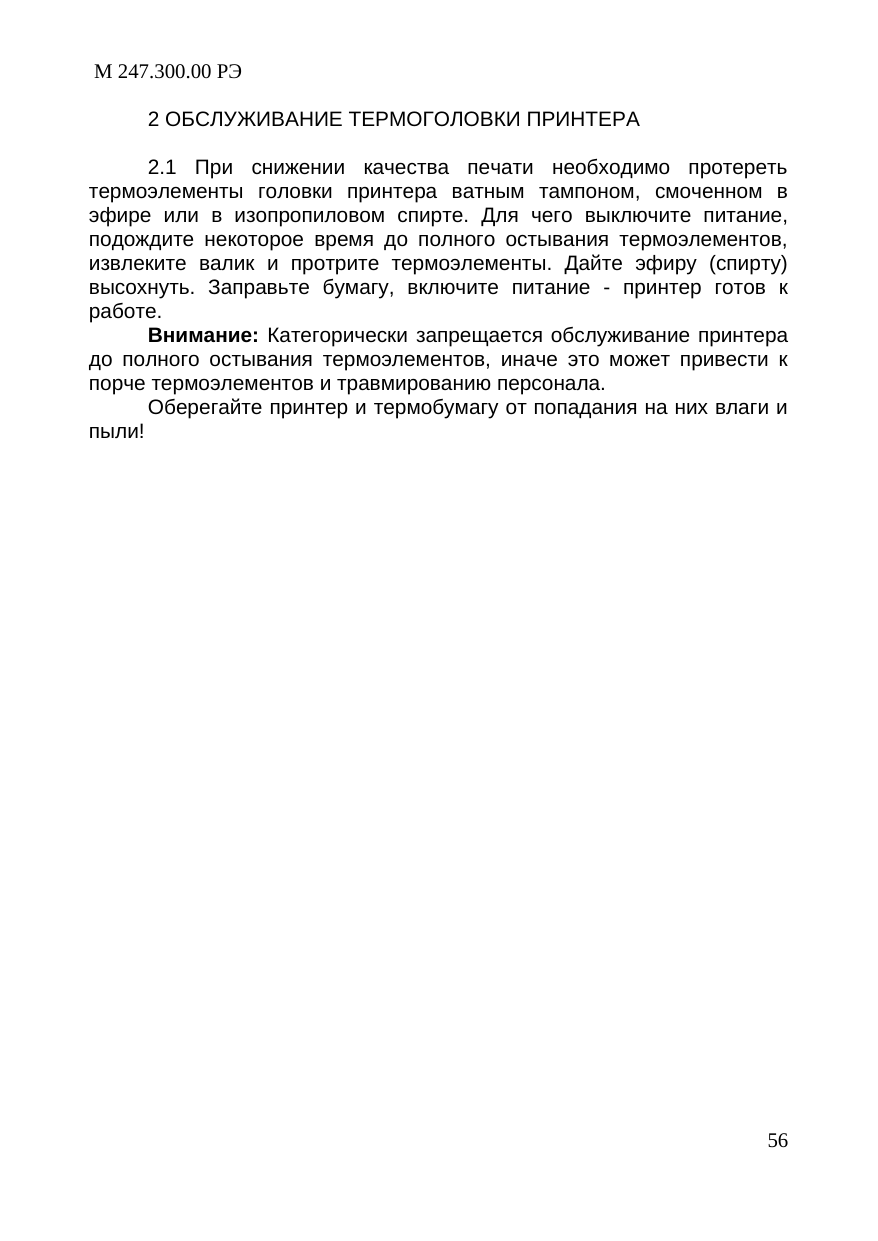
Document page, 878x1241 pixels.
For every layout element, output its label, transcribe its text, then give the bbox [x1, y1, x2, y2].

text 2 ОБСЛУЖИВАНИЕ ТЕРМОГОЛОВКИ ПРИНТЕРА [89, 107, 788, 131]
text 2.1 При снижении качества печати необходимо протереть термоэлементы головки принтера ватным тампоном, смоченном в эфире или в изопропиловом спирте. Для чего выключите питание, подождите некоторое время до полного остывания термоэлементов, извлеките валик и протрите термоэлементы. Дайте эфиру (спирту) высохнуть. Заправьте бумагу, включите питание - принтер готов к работе. [89, 155, 788, 323]
text Оберегайте принтер и термобумагу от попадания на них влаги и пыли! [89, 394, 788, 442]
text Внимание: Категорически запрещается обслуживание принтера до полного остывания термоэлементов, иначе это может привести к порче термоэлементов и травмированию персонала. [89, 323, 788, 394]
